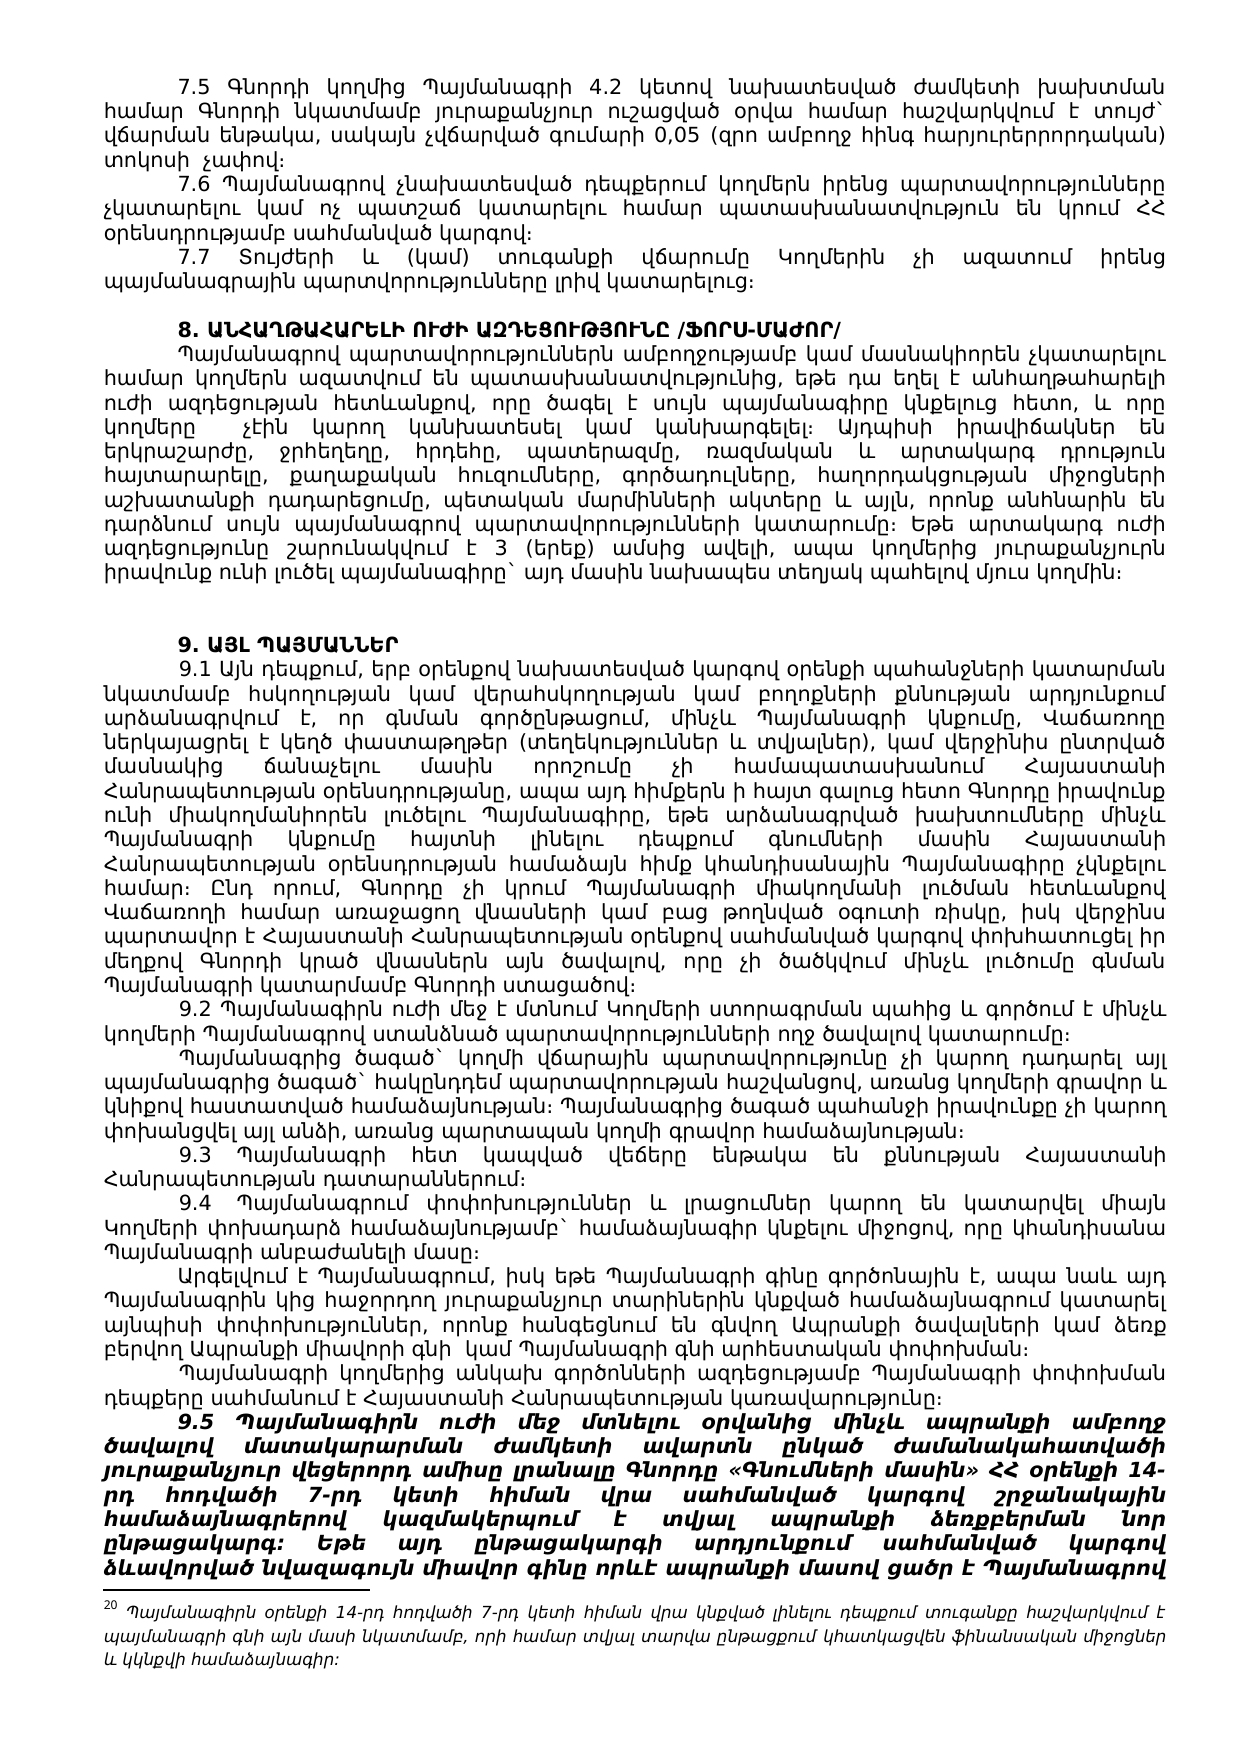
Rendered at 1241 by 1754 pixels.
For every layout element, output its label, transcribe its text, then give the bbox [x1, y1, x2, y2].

text 9.2 Պայմանագիրն ուժի մեջ է մտնում Կողմերի ստորագրման պահից և գործում է մինչև կողմերի Պայմանագրով ստանձնած պարտավորությունների ողջ ծավալով կատարումը։ [103, 997, 1167, 1046]
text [103, 1410, 1167, 1580]
text 9. ԱՅԼ ՊԱՅՄԱՆՆԵՐ [103, 633, 1167, 657]
text 9.4 Պայմանագրում փոփոխություններ և լրացումներ կարող են կատարվել միայն Կողմերի փոխադարձ համաձայնությամբ` համաձայնագիր կնքելու միջոցով, որը կհանդիսանա Պայմանագրի անբաժանելի մասը։ [103, 1191, 1167, 1264]
text 8. ԱՆՀԱՂԹԱՀԱՐԵԼԻ ՈՒԺԻ ԱԶԴԵՑՈՒԹՅՈՒՆԸ /ՖՈՐՍ-ՄԱԺՈՐ/ [103, 318, 1167, 342]
text Պայմանագրով պարտավորություններն ամբողջությամբ կամ մասնակիորեն չկատարելու համար կողմերն ազատվում են պատասխանատվությունից, եթե դա եղել է անհաղթահարելի ուժի ազդեցության հետևանքով, որը ծագել է սույն պայմանագիրը կնքելուց հետո, և որը կողմերը չէին կարող կանխատեսել կամ կանխարգելել։ Այդպիսի իրավիճակներ են երկրաշարժը, ջրհեղեղը, հրդեհը, պատերազմը, ռազմական և արտակարգ դրություն հայտարարելը, քաղաքական հուզումները, գործադուլները, հաղորդակցության միջոցների աշխատանքի դադարեցումը, պետական մարմինների ակտերը և այլն, որոնք անհնարին են դարձնում սույն պայմանագրով պարտավորությունների կատարումը։ Եթե արտակարգ ուժի ազդեցությունը շարունակվում է 3 (երեք) ամսից ավելի, ապա կողմերից յուրաքանչյուրն իրավունք ունի լուծել պայմանագիրը` այդ մասին նախապես տեղյակ պահելով մյուս կողմին։ [103, 342, 1167, 585]
text 9.3 Պայմանագրի հետ կապված վեճերը ենթակա են քննության Հայաստանի Հանրապետության դատարաններում։ [103, 1143, 1167, 1191]
text Պայմանագրից ծագած` կողմի վճարային պարտավորությունը չի կարող դադարել այլ պայմանագրից ծագած` հակընդդեմ պարտավորության հաշվանցով, առանց կողմերի գրավոր և կնիքով հաստատված համաձայնության։ Պայմանագրից ծագած պահանջի իրավունքը չի կարող փոխանցվել այլ անձի, առանց պարտապան կողմի գրավոր համաձայնության։ [103, 1046, 1167, 1143]
text 7.6 Պայմանագրով չնախատեսված դեպքերում կողմերն իրենց պարտավորությունները չկատարելու կամ ոչ պատշաճ կատարելու համար պատասխանատվություն են կրում ՀՀ օրենսդրությամբ սահմանված կարգով։ [103, 172, 1167, 245]
text 7.7 Տույժերի և (կամ) տուգանքի վճարումը Կողմերին չի ազատում իրենց պայմանագրային պարտվորությունները լրիվ կատարելուց։ [103, 245, 1167, 293]
text Արգելվում է Պայմանագրում, իսկ եթե Պայմանագրի գինը գործոնային է, ապա նաև այդ Պայմանագրին կից հաջորդող յուրաքանչյուր տարիներին կնքված համաձայնագրում կատարել այնպիսի փոփոխություններ, որոնք հանգեցնում են գնվող Ապրանքի ծավալների կամ ձեռք բերվող Ապրանքի միավորի գնի կամ Պայմանագրի գնի արհեստական փոփոխման։ [103, 1264, 1167, 1361]
text 9.1 Այն դեպքում, երբ օրենքով նախատեսված կարգով օրենքի պահանջների կատարման նկատմամբ հսկողության կամ վերահսկողության կամ բողոքների քննության արդյունքում արձանագրվում է, որ գնման գործընթացում, մինչև Պայմանագրի կնքումը, Վաճառողը ներկայացրել է կեղծ փաստաթղթեր (տեղեկություններ և տվյալներ), կամ վերջինիս ընտրված մասնակից ճանաչելու մասին որոշումը չի համապատասխանում Հայաստանի Հանրապետության օրենսդրությանը, ապա այդ հիմքերն ի հայտ գալուց հետո Գնորդը իրավունք ունի միակողմանիորեն լուծելու Պայմանագիրը, եթե արձանագրված խախտումները մինչև Պայմանագրի կնքումը հայտնի լինելու դեպքում գնումների մասին Հայաստանի Հանրապետության օրենսդրության համաձայն հիմք կհանդիսանային Պայմանագիրը չկնքելու համար։ Ընդ որում, Գնորդը չի կրում Պայմանագրի միակողմանի լուծման հետևանքով Վաճառողի համար առաջացող վնասների կամ բաց թողնված օգուտի ռիսկը, իսկ վերջինս պարտավոր է Հայաստանի Հանրապետության օրենքով սահմանված կարգով փոխհատուցել իր մեղքով Գնորդի կրած վնասներն այն ծավալով, որը չի ծածկվում մինչև լուծումը գնման Պայմանագրի կատարմամբ Գնորդի ստացածով։ [103, 657, 1167, 997]
text Պայմանագրի կողմերից անկախ գործոնների ազդեցությամբ Պայմանագրի փոփոխման դեպքերը սահմանում է Հայաստանի Հանրապետության կառավարությունը։ [103, 1361, 1167, 1410]
text 7.5 Գնորդի կողմից Պայմանագրի 4.2 կետով նախատեսված ժամկետի խախտման համար Գնորդի նկատմամբ յուրաքանչյուր ուշացված օրվա համար հաշվարկվում է տույժ` վճարման ենթակա, սակայն չվճարված գումարի 0,05 (զրո ամբողջ հինգ հարյուրերրորդական) տոկոսի չափով։ [103, 75, 1167, 172]
